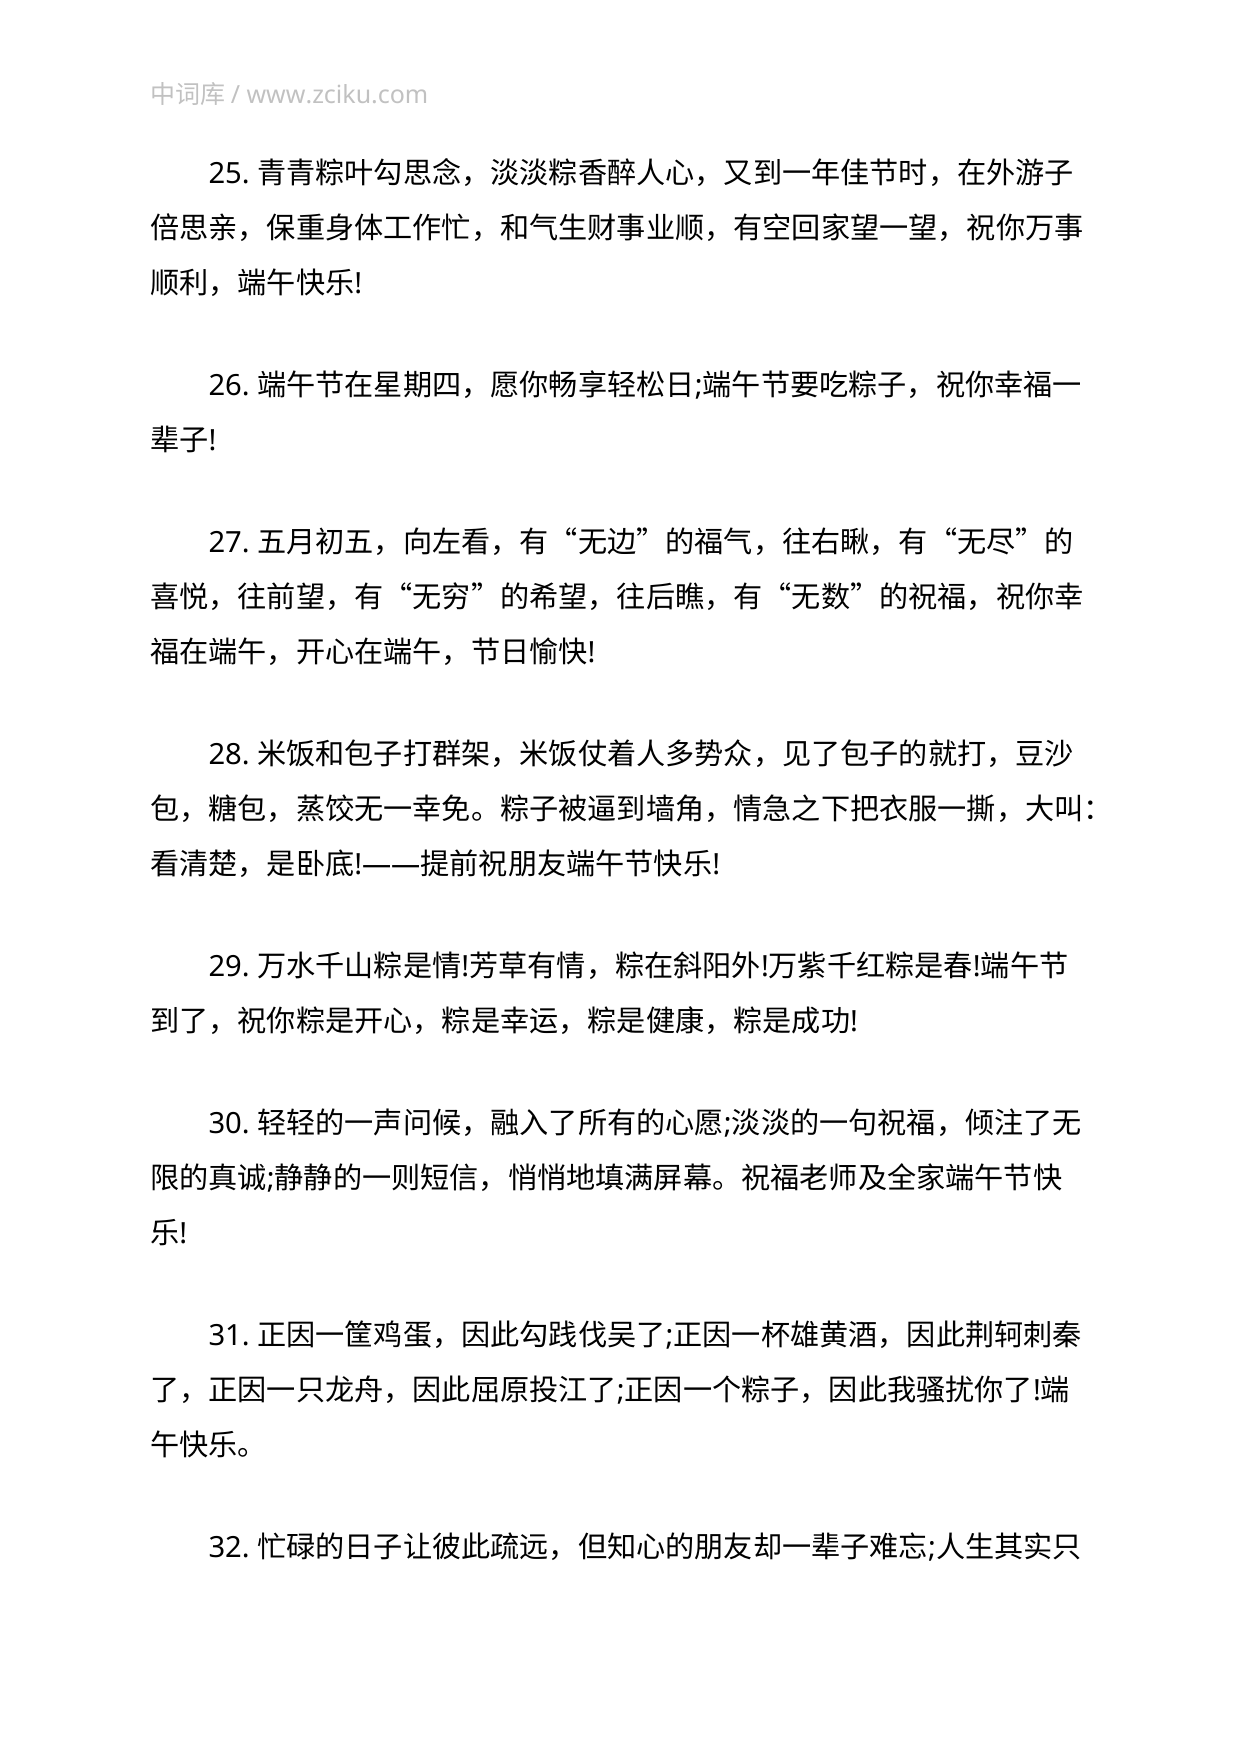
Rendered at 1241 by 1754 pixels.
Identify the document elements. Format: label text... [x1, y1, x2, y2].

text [150, 1523, 1090, 1566]
text 31. 正因一筐鸡蛋，因此勾践伐吴了;正因一杯雄黄酒，因此荆轲刺秦了，正因一只龙舟，因此屈原投江了;正因一个粽子，因此我骚扰你了!端午快乐。 [150, 1312, 1090, 1464]
text 25. 青青粽叶勾思念，淡淡粽香醉人心，又到一年佳节时，在外游子倍思亲，保重身体工作忙，和气生财事业顺，有空回家望一望，祝你万事顺利，端午快乐! [150, 150, 1090, 302]
text 29. 万水千山粽是情!芳草有情，粽在斜阳外!万紫千红粽是春!端午节到了，祝你粽是开心，粽是幸运，粽是健康，粽是成功! [150, 943, 1090, 1040]
text 30. 轻轻的一声问候，融入了所有的心愿;淡淡的一句祝福，倾注了无限的真诚;静静的一则短信，悄悄地填满屏幕。祝福老师及全家端午节快乐! [150, 1099, 1090, 1252]
text 27. 五月初五，向左看，有“无边”的福气，往右瞅，有“无尽”的喜悦，往前望，有“无穷”的希望，往后瞧，有“无数”的祝福，祝你幸福在端午，开心在端午，节日愉快! [150, 519, 1090, 671]
text 28. 米饭和包子打群架，米饭仗着人多势众，见了包子的就打，豆沙包，糖包，蒸饺无一幸免。粽子被逼到墙角，情急之下把衣服一撕，大叫：看清楚，是卧底!——提前祝朋友端午节快乐! [150, 731, 1090, 883]
text 26. 端午节在星期四，愿你畅享轻松日;端午节要吃粽子，祝你幸福一辈子! [150, 362, 1090, 459]
